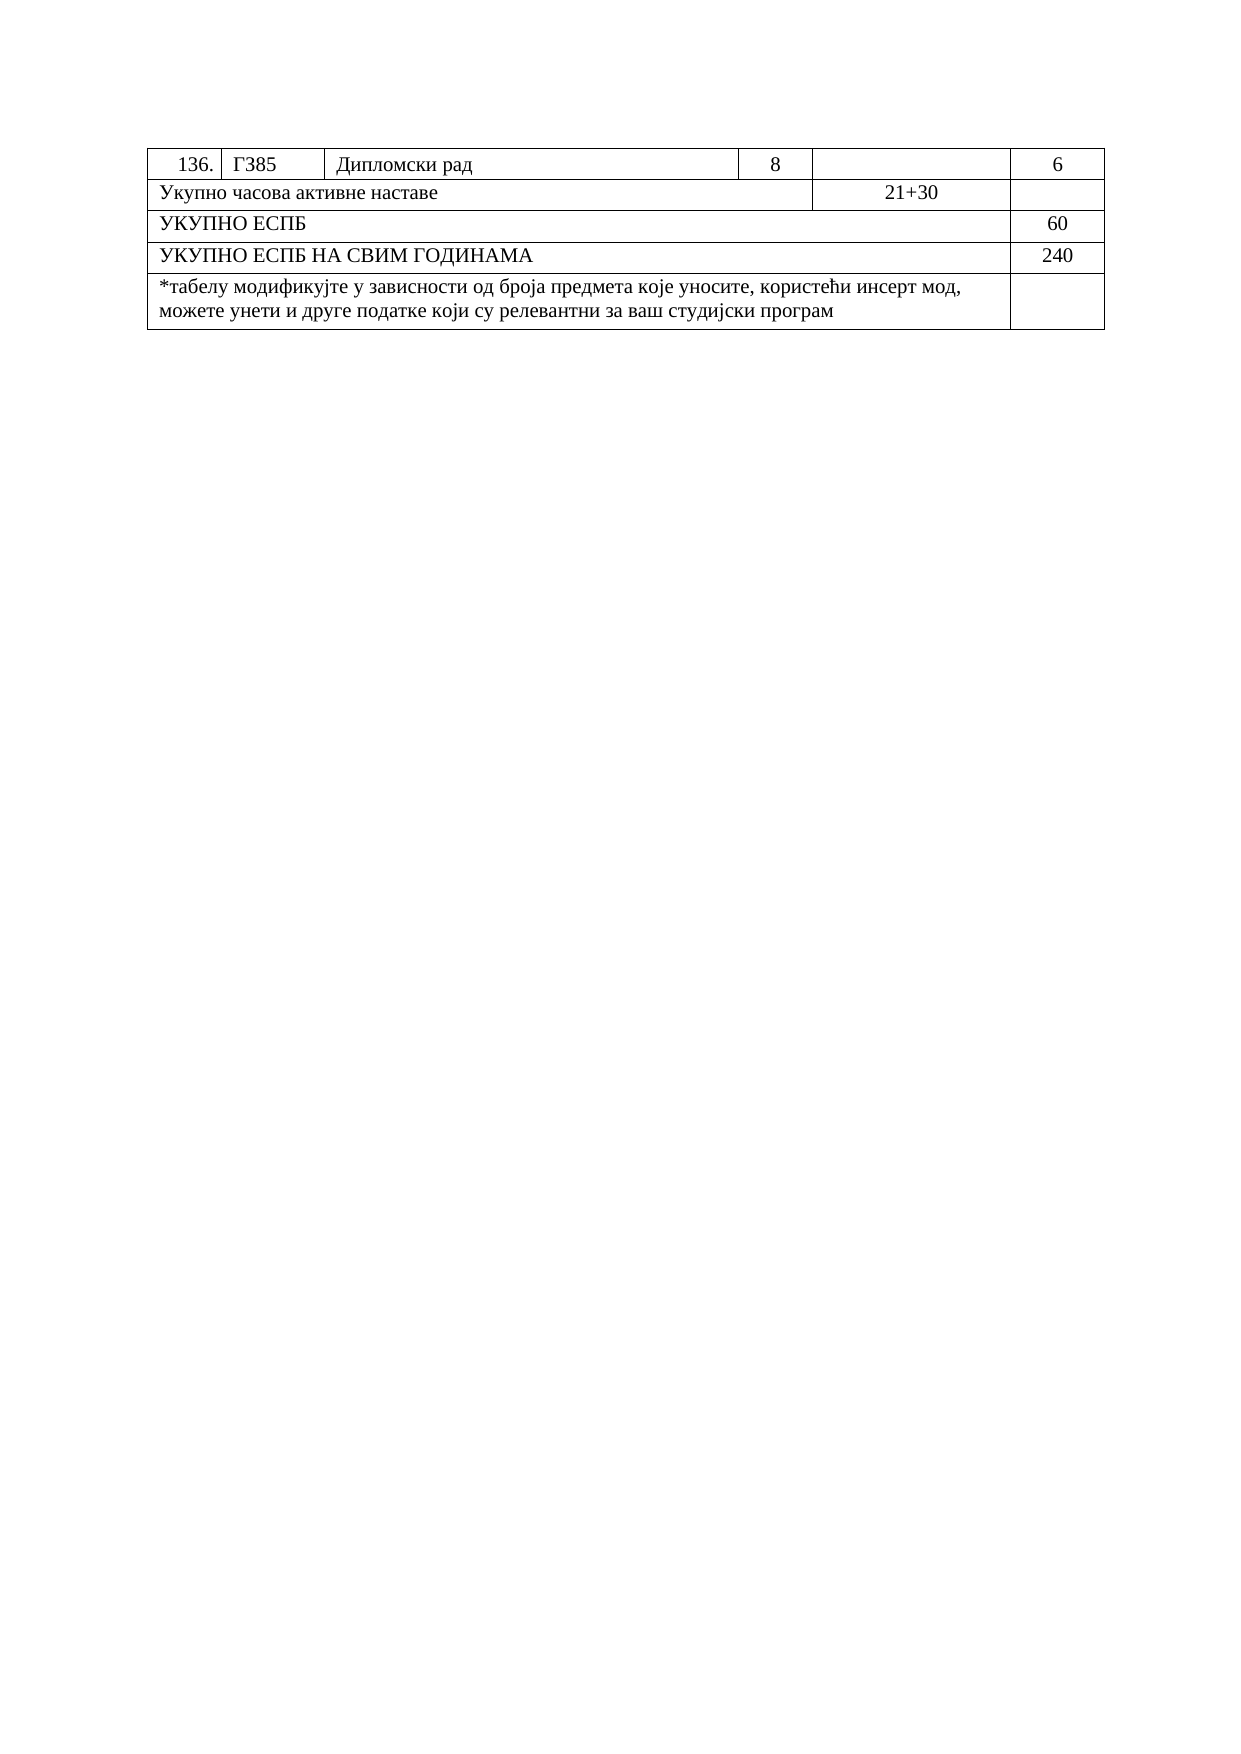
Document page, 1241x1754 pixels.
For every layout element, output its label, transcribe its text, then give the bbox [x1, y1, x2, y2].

table_cell 240 [1011, 243, 1104, 273]
table_cell ГЗ85 [222, 149, 324, 179]
table_cell *табелу модификујте у зависности од броја предмета које уносите, користећи инсерт мод, можете унети и друге податке који су релевантни за ваш студијски програм [148, 274, 1010, 328]
table_cell 21+30 [813, 180, 1010, 210]
table_cell 8 [739, 149, 812, 179]
table_cell [813, 149, 1010, 179]
table_cell [148, 149, 221, 179]
table_cell УКУПНО ЕСПБ НА СВИМ ГОДИНАМА [148, 243, 1010, 273]
table_cell [1011, 274, 1104, 328]
table_cell 60 [1011, 211, 1104, 242]
table_cell УКУПНО ЕСПБ [148, 211, 1010, 242]
table_cell [1011, 180, 1104, 210]
table_cell 6 [1011, 149, 1104, 179]
table_cell Укупно часова активне наставе [148, 180, 812, 210]
table_cell Дипломски рад [325, 149, 738, 179]
